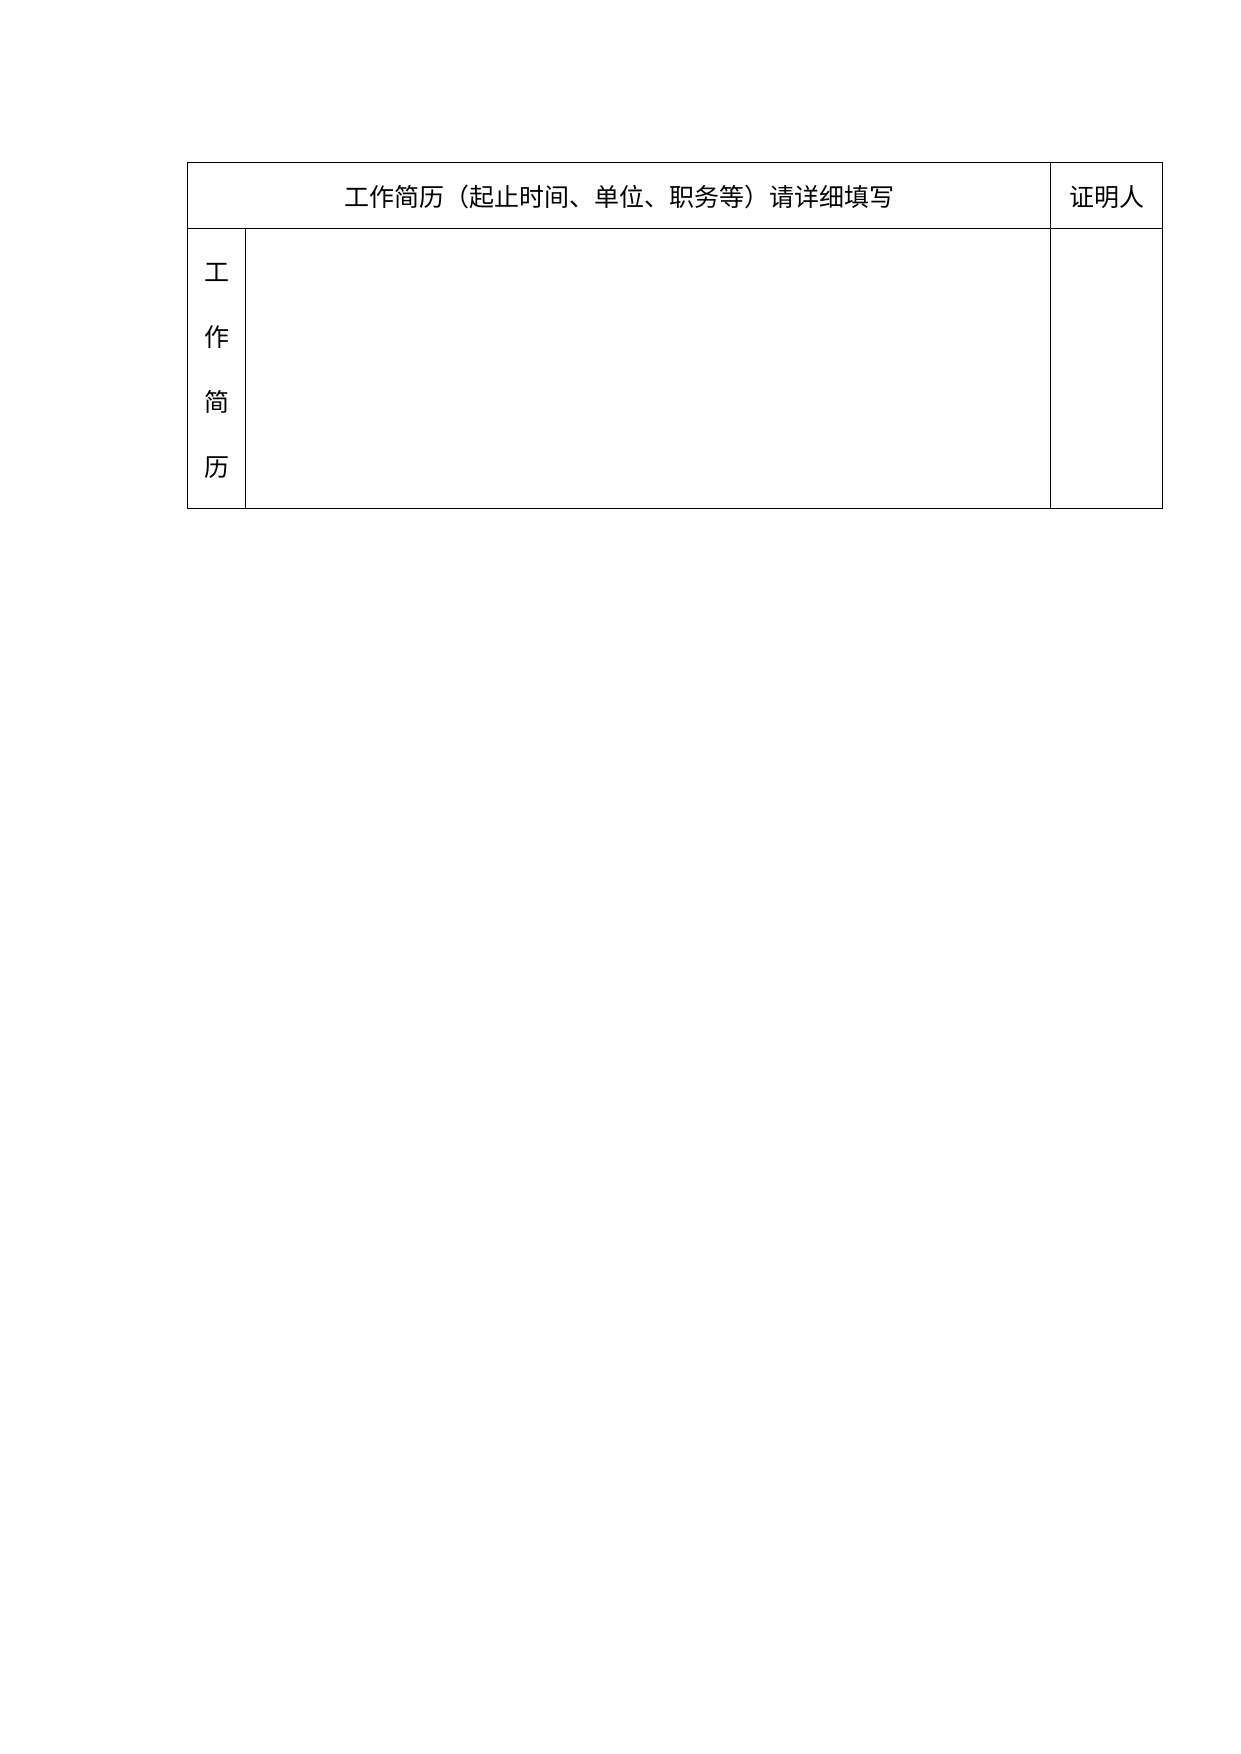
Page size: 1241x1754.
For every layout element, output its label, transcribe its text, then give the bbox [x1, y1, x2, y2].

table_cell [1051, 229, 1162, 508]
table_cell 工作简历 [188, 229, 245, 508]
table_cell [246, 229, 1050, 508]
table_cell 工作简历（起止时间、单位、职务等）请详细填写 [188, 163, 1050, 228]
table_cell 证明人 [1051, 163, 1162, 228]
